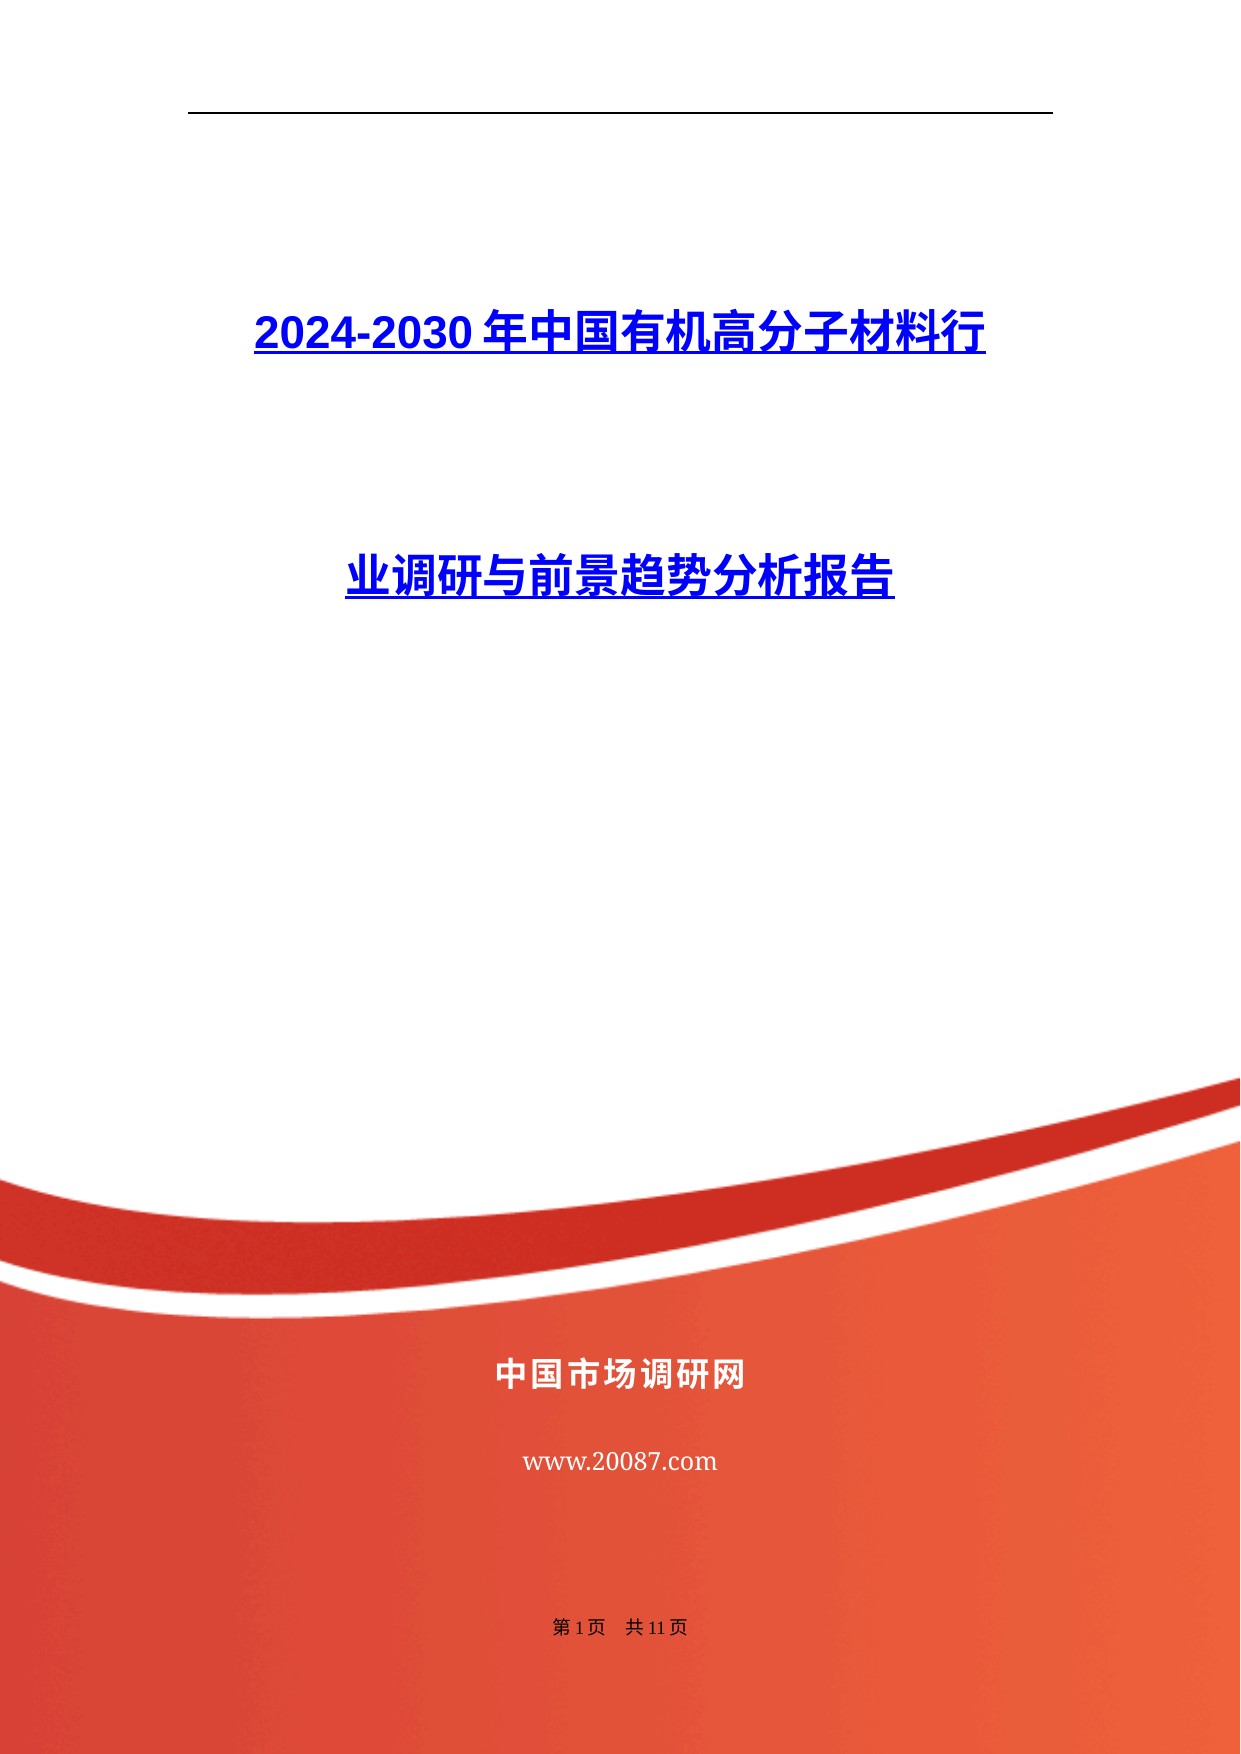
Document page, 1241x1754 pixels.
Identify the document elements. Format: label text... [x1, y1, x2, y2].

subtitle 中国市场调研网 [187, 1339, 1053, 1404]
text www.20087.com [187, 1428, 1053, 1493]
picture [0, 1006, 1241, 1754]
table_header 2024-2030年中国有机高分子材料行业调研与前景趋势分析报告 [188, 207, 1053, 773]
